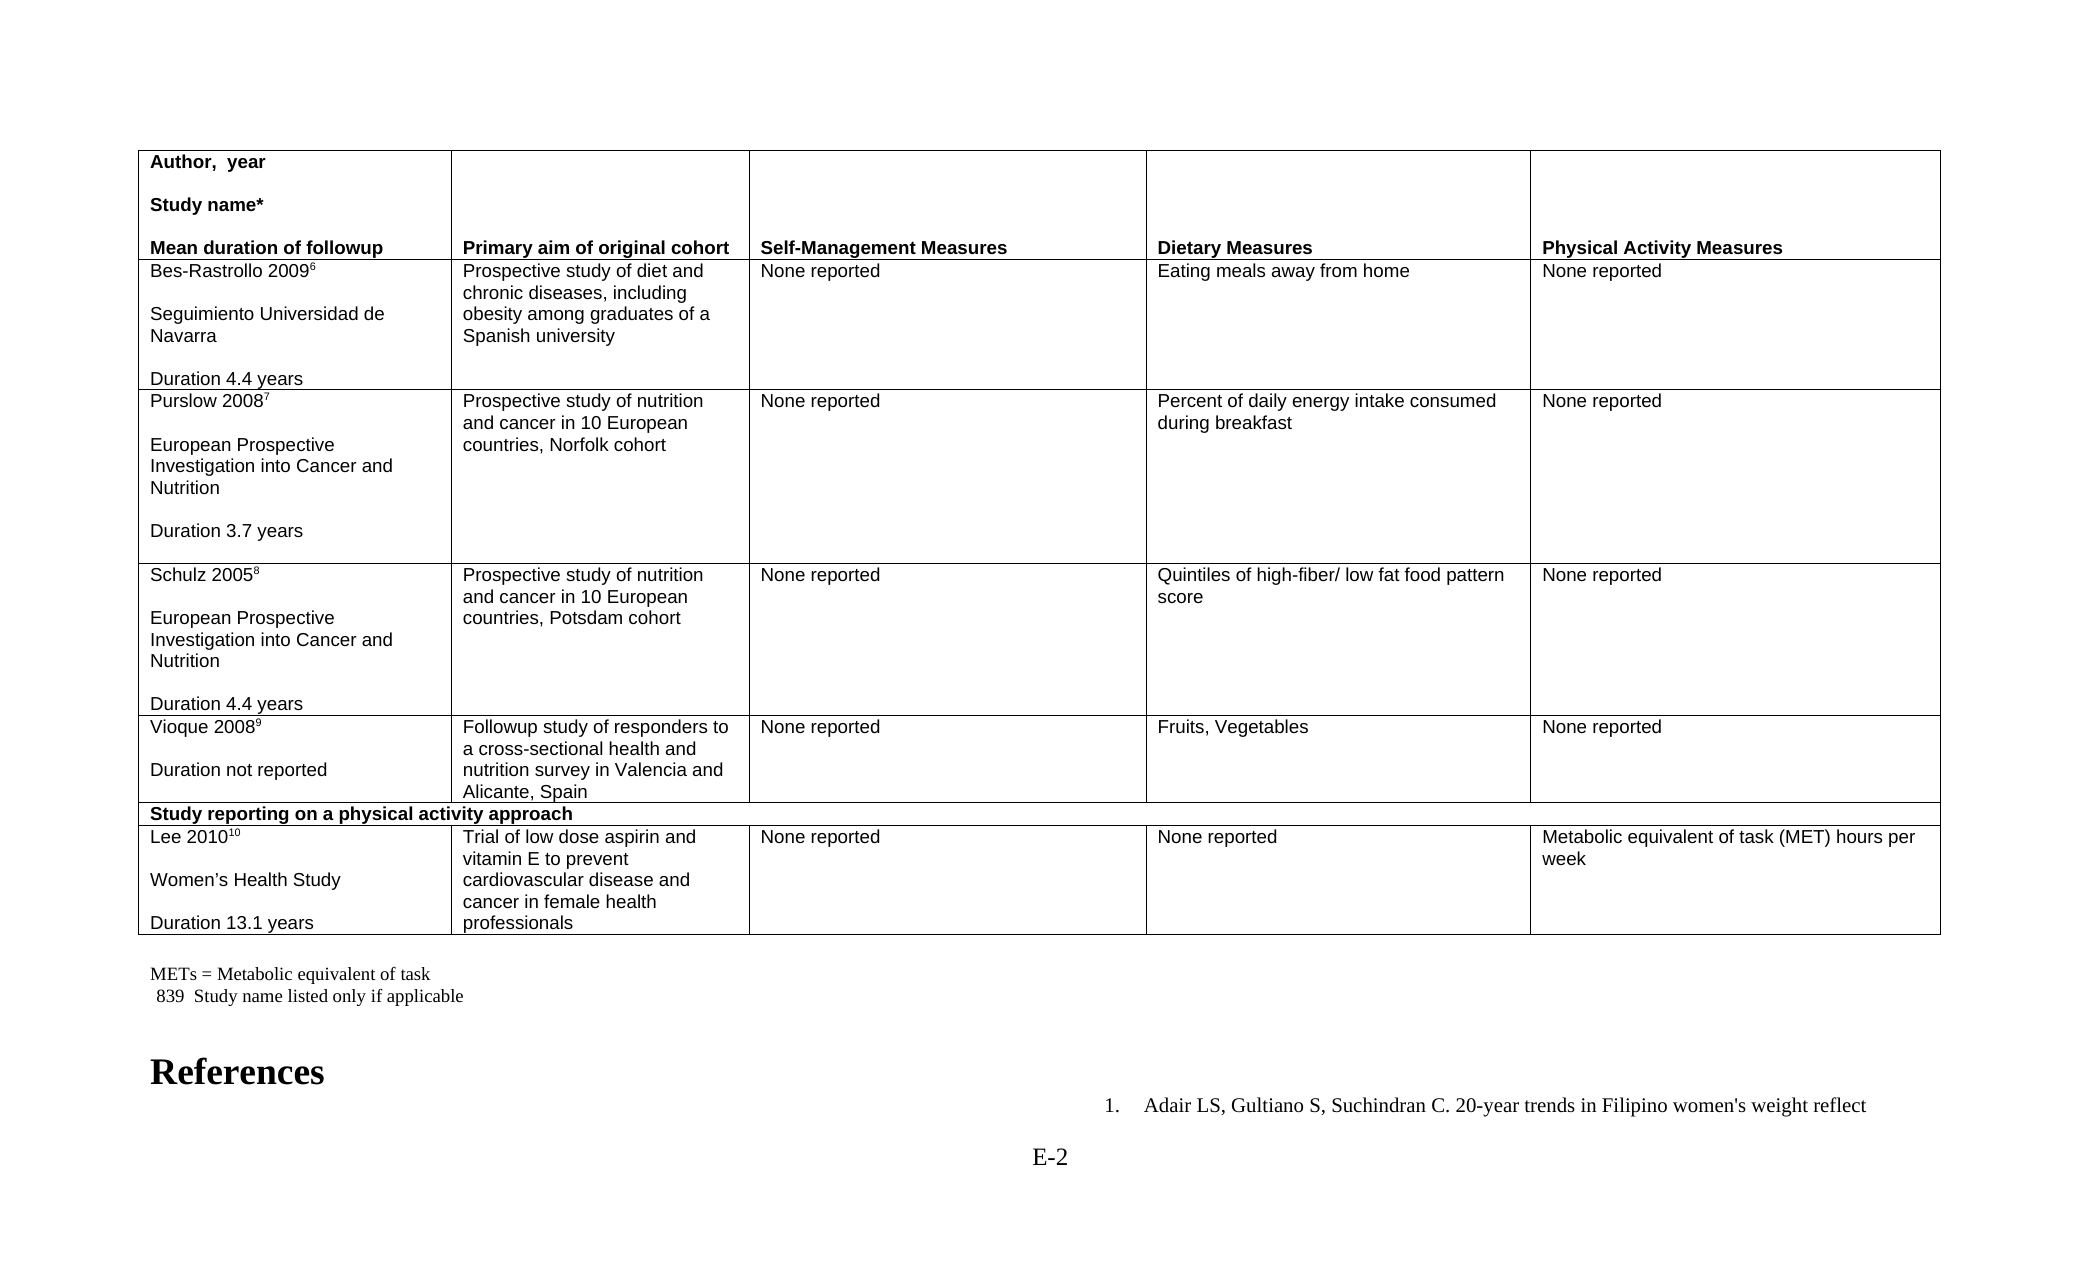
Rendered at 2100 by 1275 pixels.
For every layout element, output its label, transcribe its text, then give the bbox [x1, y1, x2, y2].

list Study name listed only if applicable [156, 985, 1950, 1006]
table_header Physical Activity Measures [1531, 151, 1940, 259]
text METs = Metabolic equivalent of task [150, 963, 1950, 985]
table_cell None reported [750, 716, 1146, 802]
table_cell None reported [1531, 260, 1940, 389]
table_cell Study reporting on a physical activity approach [139, 803, 1940, 825]
table_cell Vioque 20089 Duration not reported [139, 716, 451, 802]
table_cell Trial of low dose aspirin and vitamin E to prevent cardiovascular disease and cancer in female health professionals [452, 826, 749, 933]
text References [150, 1049, 1950, 1093]
table_cell Bes-Rastrollo 20096 Seguimiento Universidad de Navarra Duration 4.4 years [139, 260, 451, 389]
table_cell Fruits, Vegetables [1147, 716, 1530, 802]
table_cell None reported [750, 390, 1146, 563]
table_cell None reported [1531, 390, 1940, 563]
table_cell Percent of daily energy intake consumed during breakfast [1147, 390, 1530, 563]
table_cell Lee 201010 Women’s Health Study Duration 13.1 years [139, 826, 451, 933]
table_header Primary aim of original cohort [452, 151, 749, 259]
table_cell Schulz 20058 European Prospective Investigation into Cancer and Nutrition Duration 4.4 years [139, 564, 451, 715]
table_header Dietary Measures [1147, 151, 1530, 259]
table_header Self-Management Measures [750, 151, 1146, 259]
table_cell Quintiles of high-fiber/ low fat food pattern score [1147, 564, 1530, 715]
table_cell None reported [750, 826, 1146, 933]
table_cell None reported [1147, 826, 1530, 933]
table_header Author, year Study name* Mean duration of followup [139, 151, 451, 259]
table_cell None reported [1531, 564, 1940, 715]
table_cell None reported [1531, 716, 1940, 802]
table_cell Prospective study of nutrition and cancer in 10 European countries, Potsdam cohort [452, 564, 749, 715]
table_cell None reported [750, 564, 1146, 715]
table_cell Purslow 20087 European Prospective Investigation into Cancer and Nutrition Duration 3.7 years [139, 390, 451, 563]
table_cell None reported [750, 260, 1146, 389]
table_cell Metabolic equivalent of task (MET) hours per week [1531, 826, 1940, 933]
table_cell Eating meals away from home [1147, 260, 1530, 389]
table_cell Prospective study of diet and chronic diseases, including obesity among graduates of a Spanish university [452, 260, 749, 389]
table_cell Followup study of responders to a cross-sectional health and nutrition survey in Valencia and Alicante, Spain [452, 716, 749, 802]
table_cell Prospective study of nutrition and cancer in 10 European countries, Norfolk cohort [452, 390, 749, 563]
